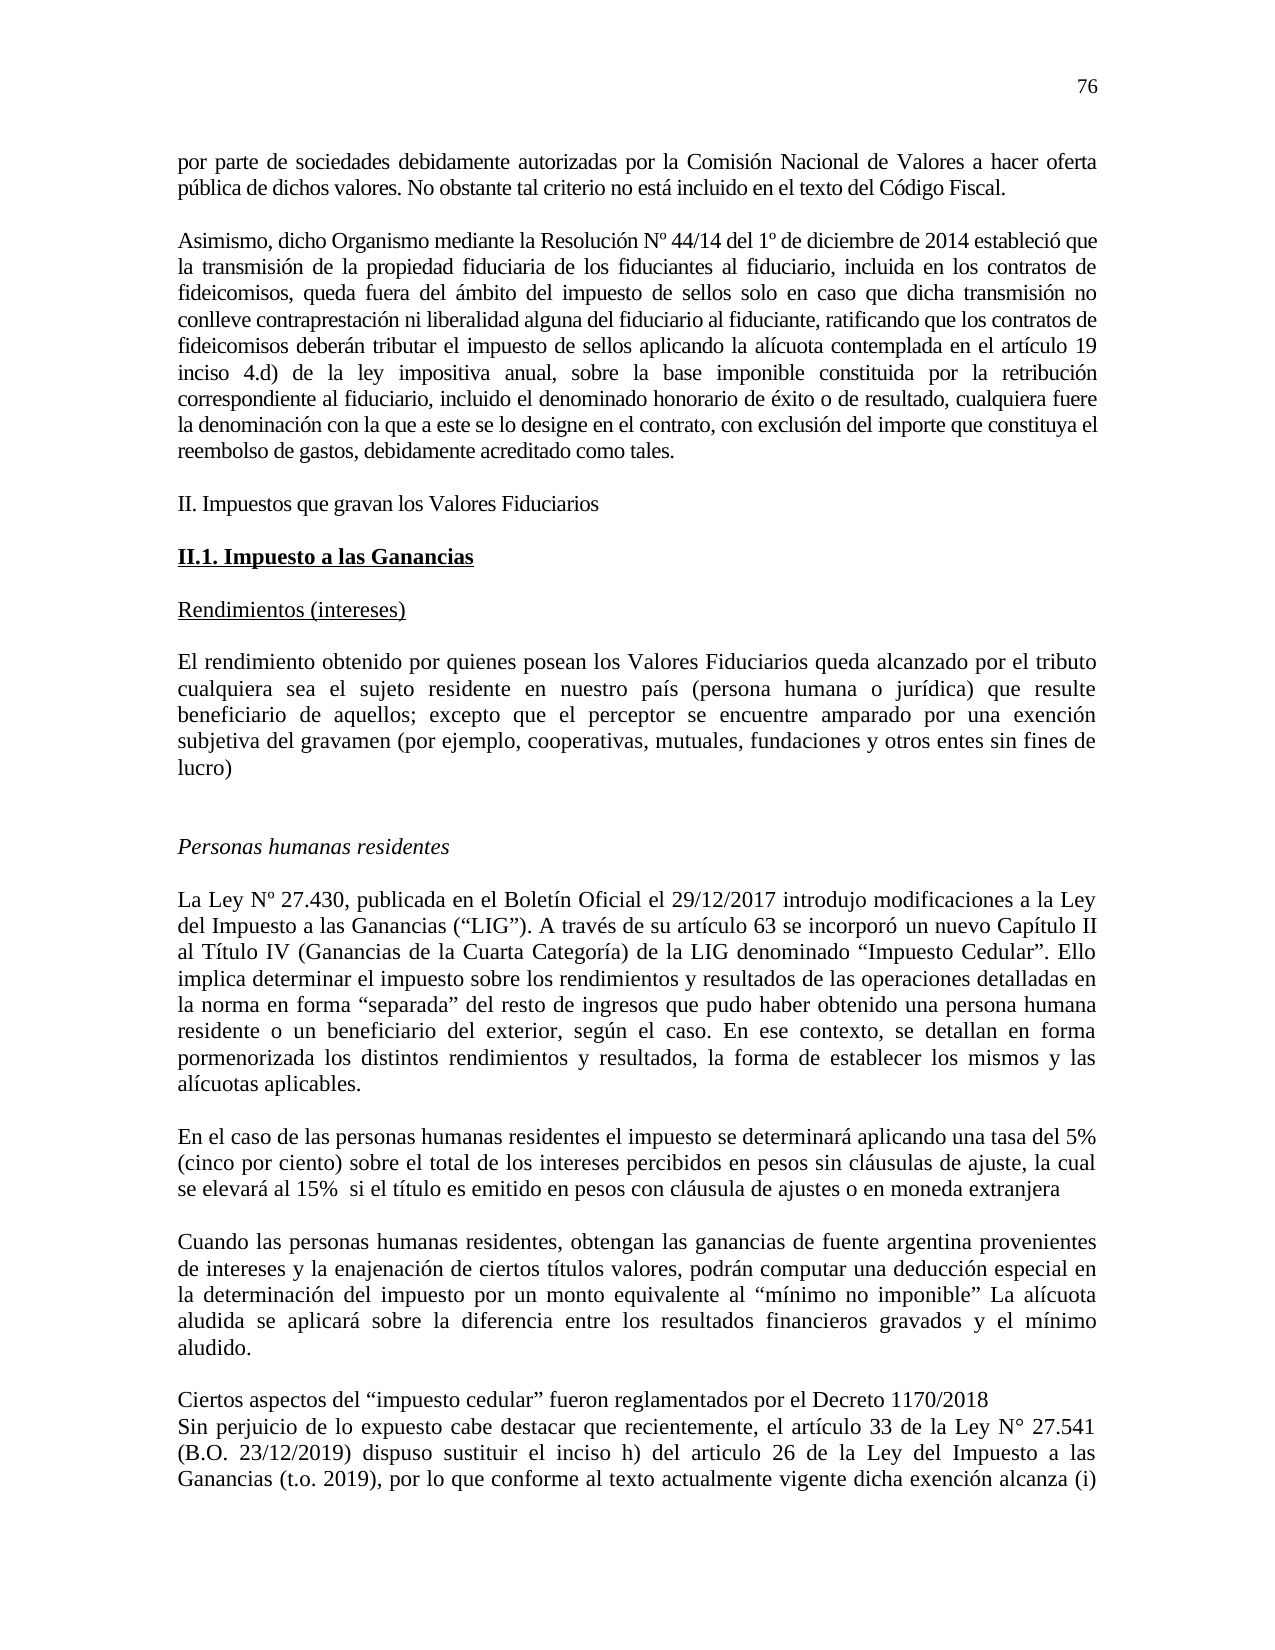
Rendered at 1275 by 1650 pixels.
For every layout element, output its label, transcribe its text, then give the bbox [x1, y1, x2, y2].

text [177, 1413, 1098, 1492]
text La Ley Nº 27.430, publicada en el Boletín Oficial el 29/12/2017 introdujo modificaciones a la Ley del Impuesto a las Ganancias (“LIG”). A través de su artículo 63 se incorporó un nuevo Capítulo II al Título IV (Ganancias de la Cuarta Categoría) de la LIG denominado “Impuesto Cedular”. Ello implica determinar el impuesto sobre los rendimientos y resultados de las operaciones detalladas en la norma en forma “separada” del resto de ingresos que pudo haber obtenido una persona humana residente o un beneficiario del exterior, según el caso. En ese contexto, se detallan en forma pormenorizada los distintos rendimientos y resultados, la forma de establecer los mismos y las alícuotas aplicables. [177, 886, 1098, 1096]
text Cuando las personas humanas residentes, obtengan las ganancias de fuente argentina provenientes de intereses y la enajenación de ciertos títulos valores, podrán computar una deducción especial en la determinación del impuesto por un monto equivalente al “mínimo no imponible” La alícuota aludida se aplicará sobre la diferencia entre los resultados financieros gravados y el mínimo aludido. [177, 1228, 1098, 1360]
text II.1. Impuesto a las Ganancias [177, 543, 1098, 569]
text Ciertos aspectos del “impuesto cedular” fueron reglamentados por el Decreto 1170/2018 [177, 1386, 1098, 1413]
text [177, 148, 1098, 200]
text Asimismo, dicho Organismo mediante la Resolución Nº 44/14 del 1º de diciembre de 2014 estableció que la transmisión de la propiedad fiduciaria de los fiduciantes al fiduciario, incluida en los contratos de fideicomisos, queda fuera del ámbito del impuesto de sellos solo en caso que dicha transmisión no conlleve contraprestación ni liberalidad alguna del fiduciario al fiduciante, ratificando que los contratos de fideicomisos deberán tributar el impuesto de sellos aplicando la alícuota contemplada en el artículo 19 inciso 4.d) de la ley impositiva anual, sobre la base imponible constituida por la retribución correspondiente al fiduciario, incluido el denominado honorario de éxito o de resultado, cualquiera fuere la denominación con la que a este se lo designe en el contrato, con exclusión del importe que constituya el reembolso de gastos, debidamente acreditado como tales. [177, 227, 1098, 464]
text El rendimiento obtenido por quienes posean los Valores Fiduciarios queda alcanzado por el tributo cualquiera sea el sujeto residente en nuestro país (persona humana o jurídica) que resulte beneficiario de aquellos; excepto que el perceptor se encuentre amparado por una exención subjetiva del gravamen (por ejemplo, cooperativas, mutuales, fundaciones y otros entes sin fines de lucro) [177, 648, 1098, 780]
text II. Impuestos que gravan los Valores Fiduciarios [177, 490, 1098, 517]
text En el caso de las personas humanas residentes el impuesto se determinará aplicando una tasa del 5% (cinco por ciento) sobre el total de los intereses percibidos en pesos sin cláusulas de ajuste, la cual se elevará al 15% si el título es emitido en pesos con cláusula de ajustes o en moneda extranjera [177, 1123, 1098, 1202]
text Rendimientos (intereses) [177, 596, 1098, 622]
text Personas humanas residentes [177, 833, 1098, 859]
